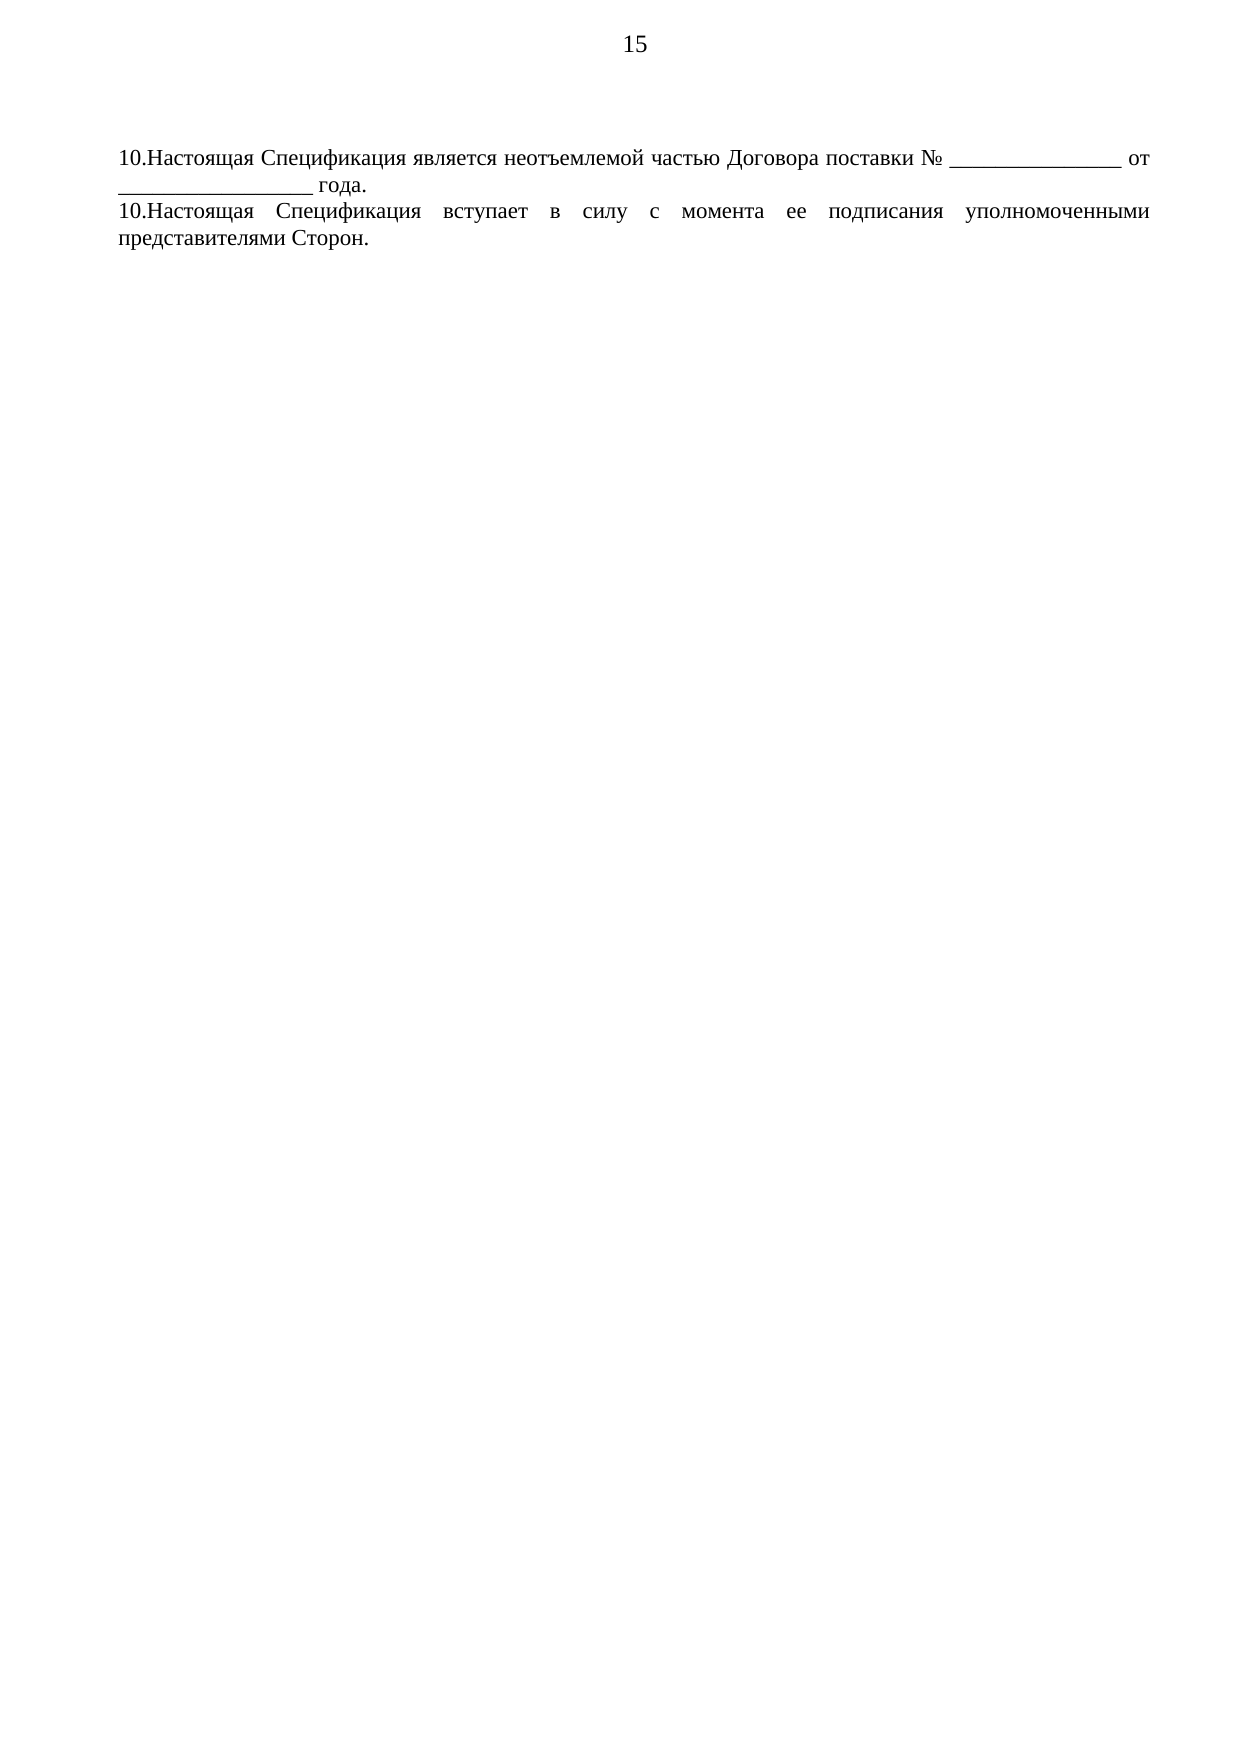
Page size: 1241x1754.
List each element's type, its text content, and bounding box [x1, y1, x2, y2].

list 10.Настоящая Спецификация является неотъемлемой частью Договора поставки № _______________ от _________________ года. [118, 144, 1152, 197]
list 10.Настоящая Спецификация вступает в силу с момента ее подписания уполномоченными представителями Сторон. [118, 197, 1152, 250]
